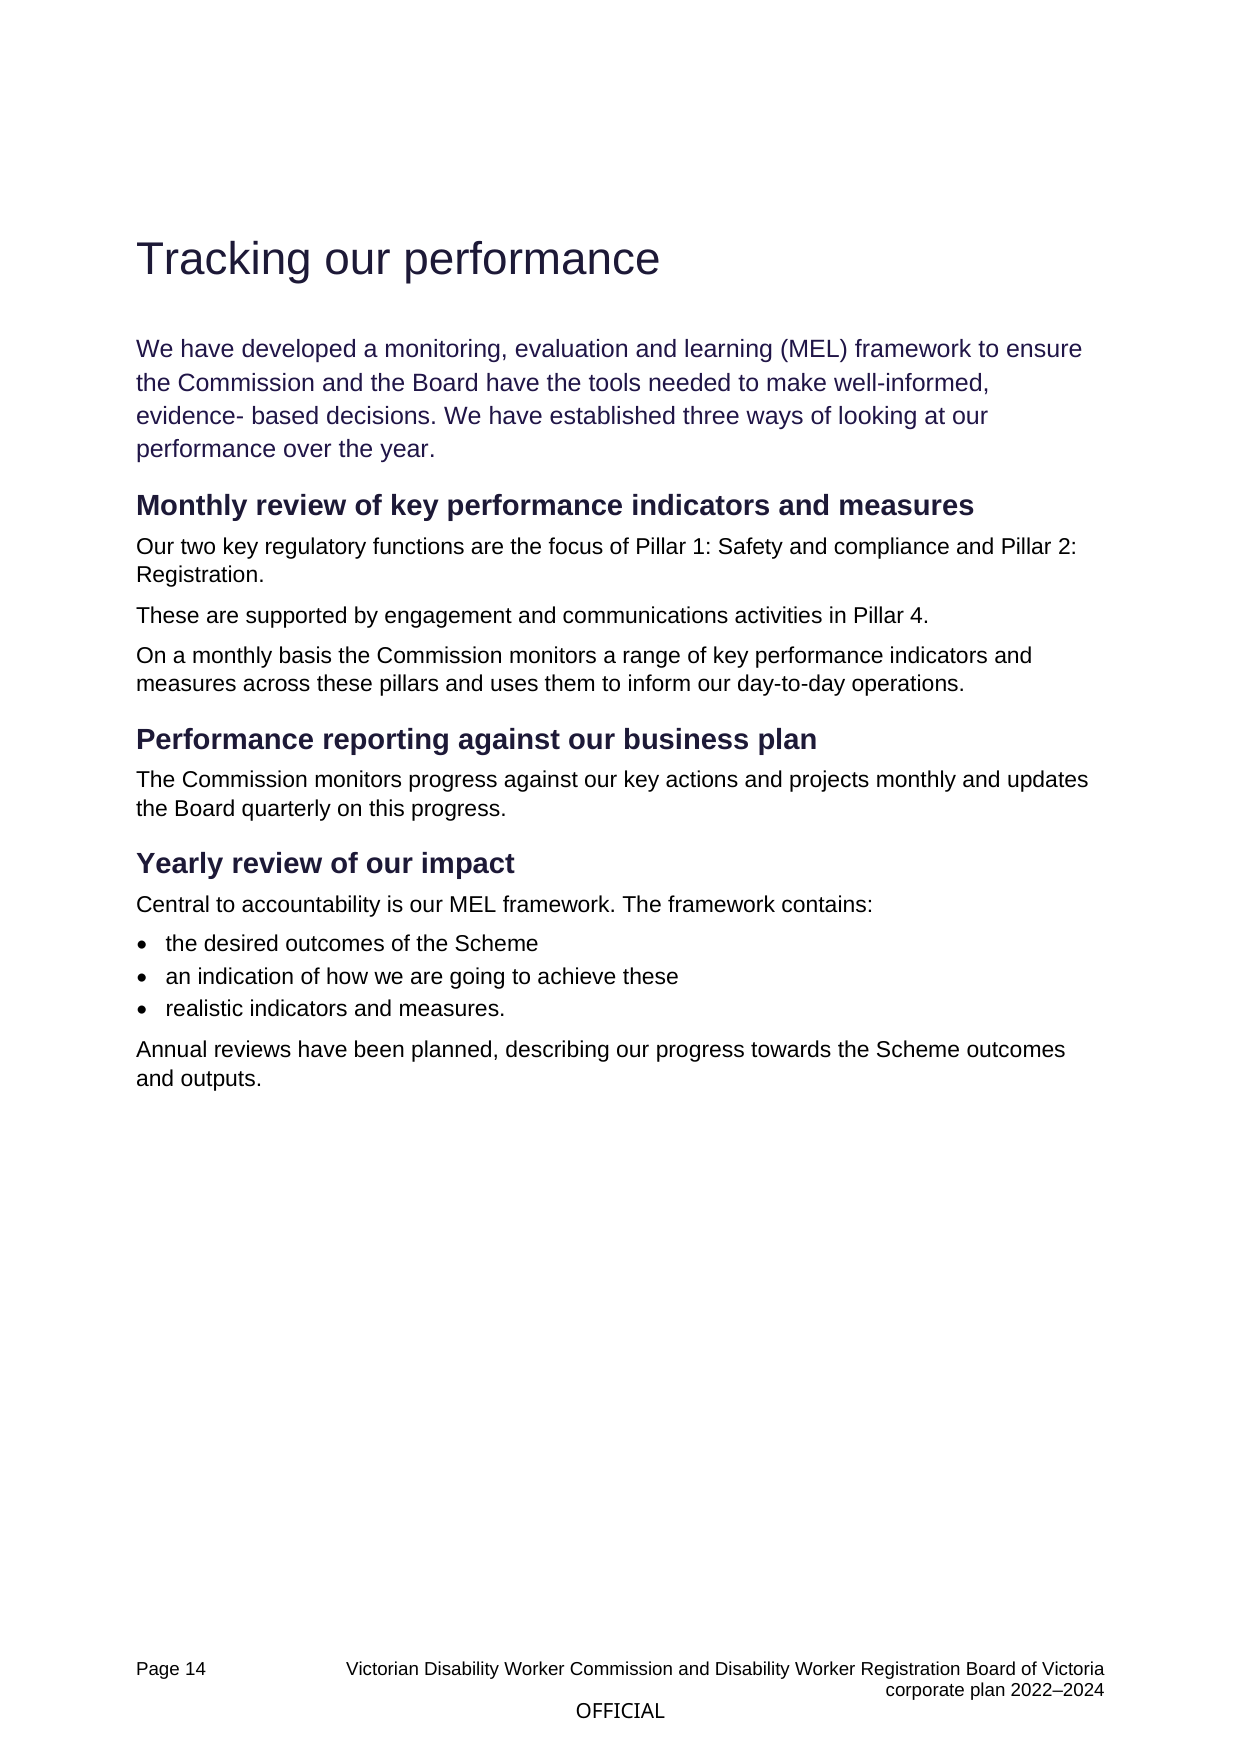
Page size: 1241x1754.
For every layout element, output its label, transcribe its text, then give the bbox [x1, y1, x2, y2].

subtitle Monthly review of key performance indicators and measures [136, 488, 1104, 522]
text The Commission monitors progress against our key actions and projects monthly and updates the Board quarterly on this progress. [136, 765, 1104, 821]
text realistic indicators and measures. [136, 994, 1104, 1022]
subtitle Yearly review of our impact [136, 846, 1104, 879]
text We have developed a monitoring, evaluation and learning (MEL) framework to ensure the Commission and the Board have the tools needed to make well-informed, evidence- based decisions. We have established three ways of looking at our performance over the year. [136, 330, 1104, 463]
subtitle Tracking our performance [136, 231, 1104, 284]
subtitle Performance reporting against our business plan [136, 722, 1104, 755]
text These are supported by engagement and communications activities in Pillar 4. [136, 600, 1104, 628]
text the desired outcomes of the Scheme [136, 929, 1104, 958]
text Our two key regulatory functions are the focus of Pillar 1: Safety and compliance and Pillar 2: Registration. [136, 531, 1104, 587]
text Annual reviews have been planned, describing our progress towards the Scheme outcomes and outputs. [136, 1035, 1104, 1091]
text an indication of how we are going to achieve these [136, 962, 1104, 990]
text Central to accountability is our MEL framework. The framework contains: [136, 889, 1104, 917]
text On a monthly basis the Commission monitors a range of key performance indicators and measures across these pillars and uses them to inform our day-to-day operations. [136, 641, 1104, 697]
